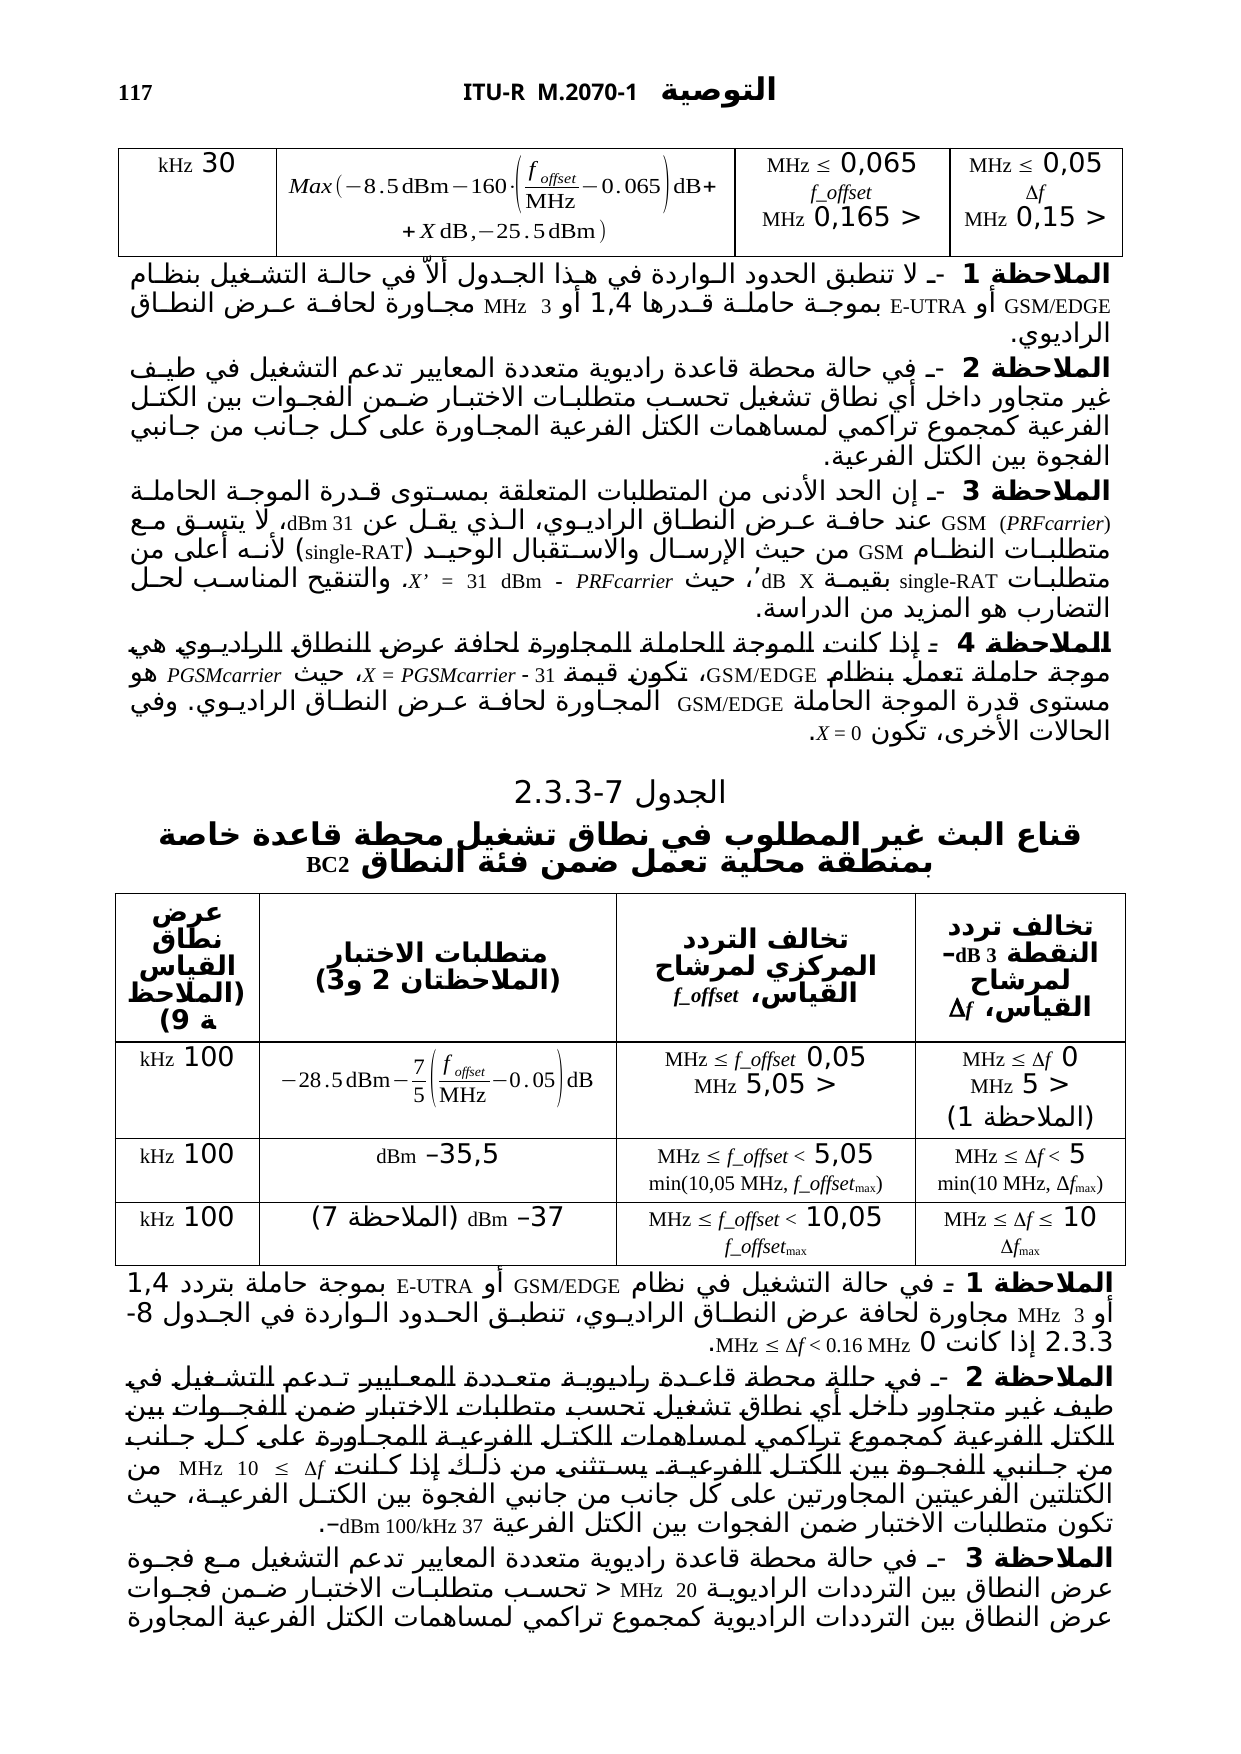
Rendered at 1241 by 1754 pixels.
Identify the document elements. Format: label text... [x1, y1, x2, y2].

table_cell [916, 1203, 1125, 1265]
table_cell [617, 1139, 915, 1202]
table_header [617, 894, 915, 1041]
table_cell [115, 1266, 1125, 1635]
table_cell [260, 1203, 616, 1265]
title قناع البث غير المطلوب في نطاق تشغيل محطة قاعدة خاصة بمنطقة محلية تعمل ضمن فئة النطاق BC2 [118, 822, 1122, 880]
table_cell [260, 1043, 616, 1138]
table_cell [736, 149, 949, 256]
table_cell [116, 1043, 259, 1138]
text الجدول 7-2.3.3 [118, 780, 1122, 809]
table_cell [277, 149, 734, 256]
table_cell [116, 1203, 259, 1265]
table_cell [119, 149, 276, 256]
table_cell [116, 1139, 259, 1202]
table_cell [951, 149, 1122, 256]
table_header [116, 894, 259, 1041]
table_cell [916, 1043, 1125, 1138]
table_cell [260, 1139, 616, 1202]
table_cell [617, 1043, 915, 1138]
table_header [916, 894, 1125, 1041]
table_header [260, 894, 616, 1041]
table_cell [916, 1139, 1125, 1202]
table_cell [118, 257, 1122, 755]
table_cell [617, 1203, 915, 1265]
